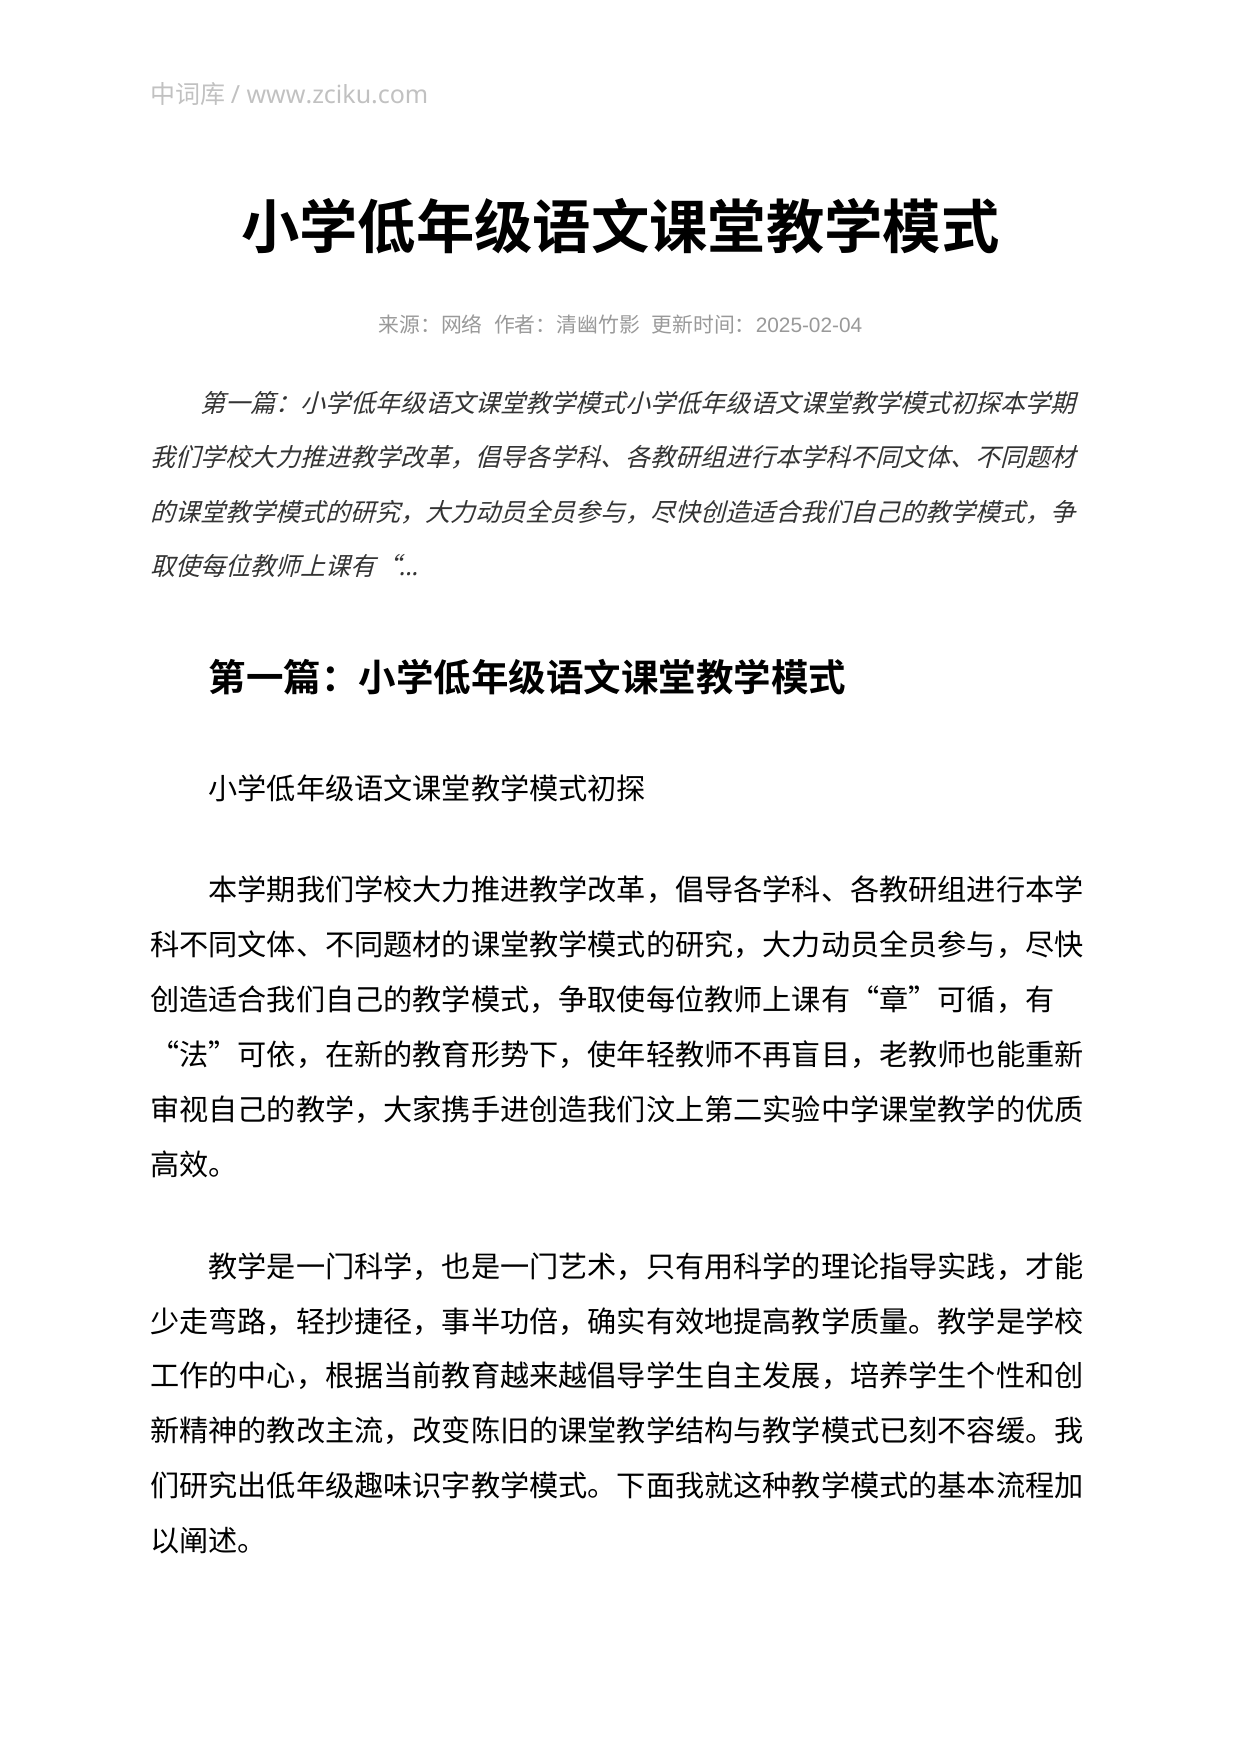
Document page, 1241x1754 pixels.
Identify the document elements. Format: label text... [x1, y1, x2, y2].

text 教学是一门科学，也是一门艺术，只有用科学的理论指导实践，才能少走弯路，轻抄捷径，事半功倍，确实有效地提高教学质量。教学是学校工作的中心，根据当前教育越来越倡导学生自主发展，培养学生个性和创新精神的教改主流，改变陈旧的课堂教学结构与教学模式已刻不容缓。我们研究出低年级趣味识字教学模式。下面我就这种教学模式的基本流程加以阐述。 [150, 1243, 1090, 1560]
subtitle 小学低年级语文课堂教学模式 [150, 181, 1090, 266]
text 本学期我们学校大力推进教学改革，倡导各学科、各教研组进行本学科不同文体、不同题材的课堂教学模式的研究，大力动员全员参与，尽快创造适合我们自己的教学模式，争取使每位教师上课有“章”可循，有“法”可依，在新的教育形势下，使年轻教师不再盲目，老教师也能重新审视自己的教学，大家携手进创造我们汶上第二实验中学课堂教学的优质高效。 [150, 867, 1090, 1184]
text 第一篇：小学低年级语文课堂教学模式 [150, 648, 1090, 702]
text 来源：网络 作者：清幽竹影 更新时间：2025-02-04 [150, 313, 1090, 337]
text 小学低年级语文课堂教学模式初探 [150, 765, 1090, 807]
text 第一篇：小学低年级语文课堂教学模式小学低年级语文课堂教学模式初探本学期我们学校大力推进教学改革，倡导各学科、各教研组进行本学科不同文体、不同题材的课堂教学模式的研究，大力动员全员参与，尽快创造适合我们自己的教学模式，争取使每位教师上课有“... [150, 383, 1090, 583]
